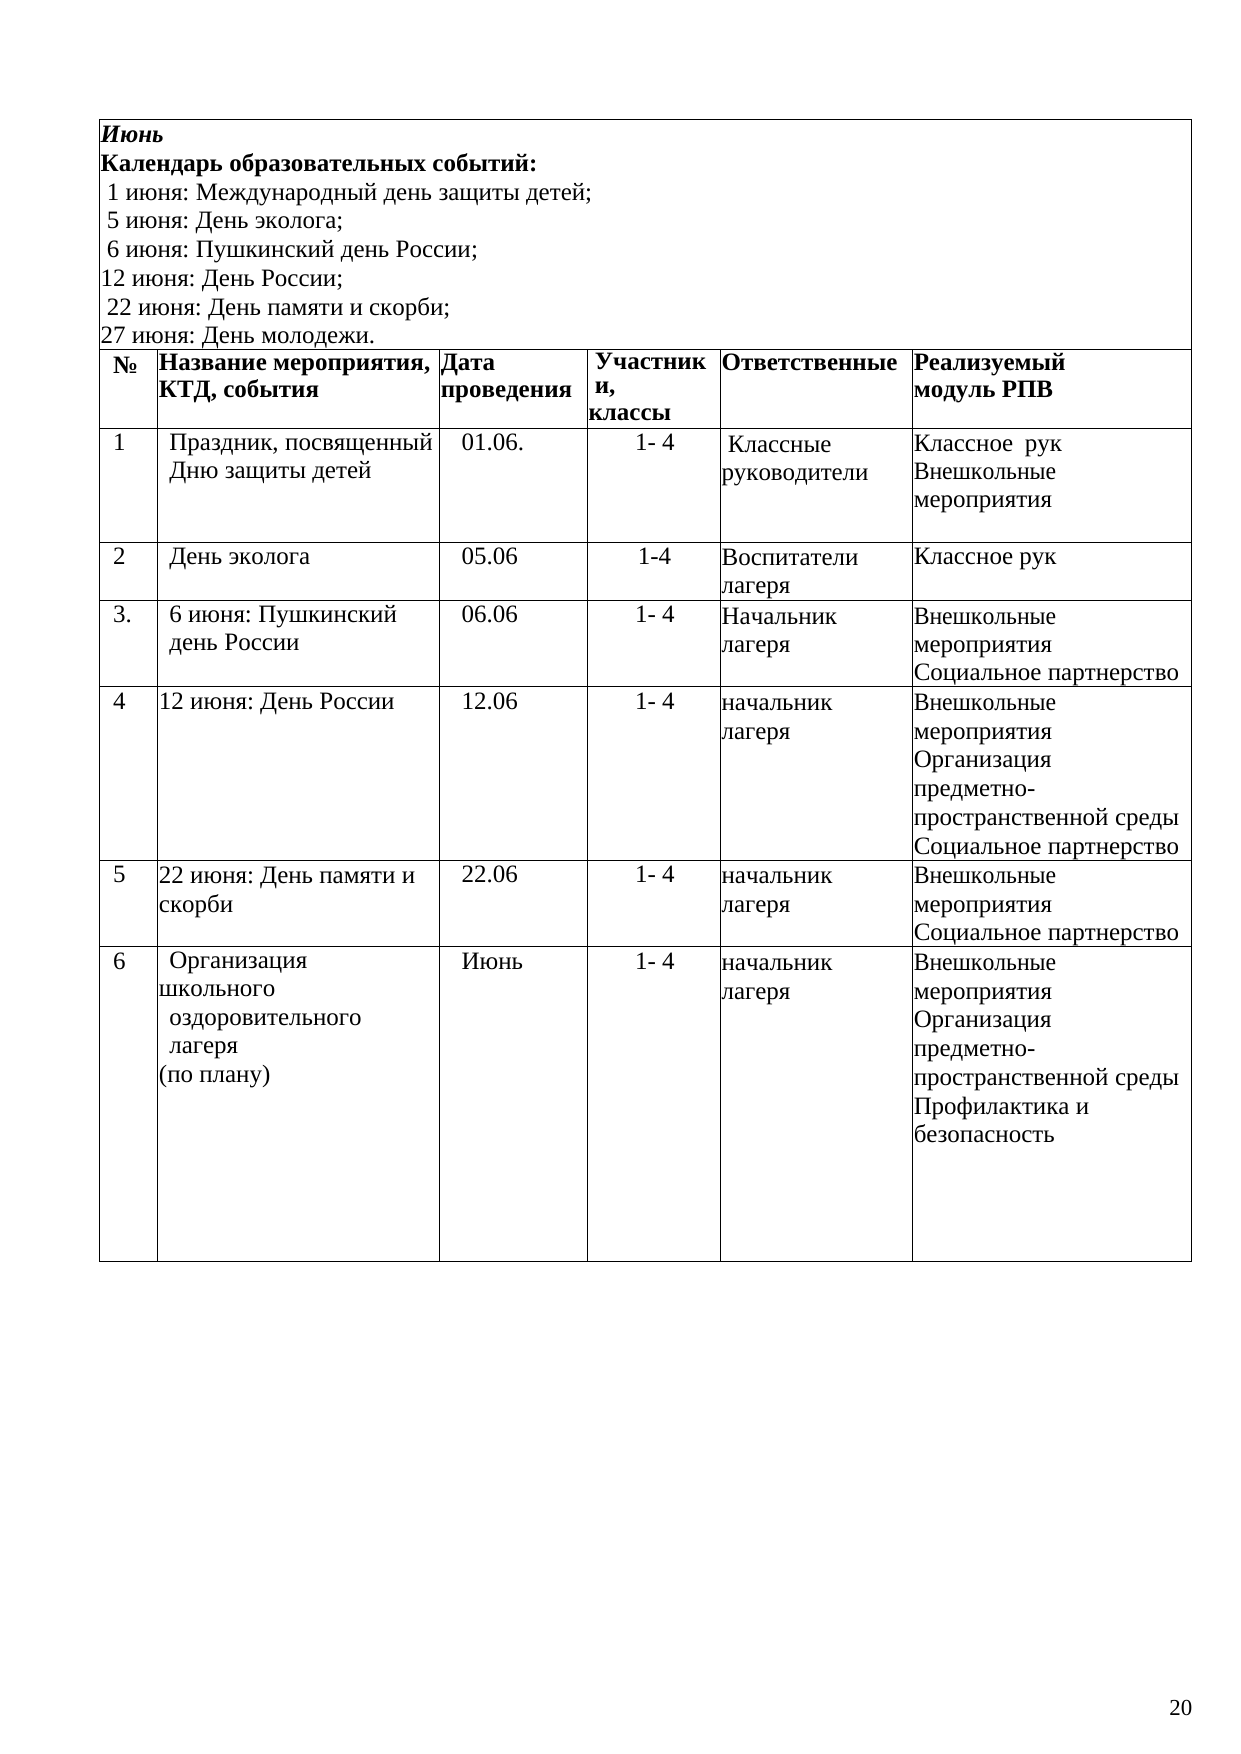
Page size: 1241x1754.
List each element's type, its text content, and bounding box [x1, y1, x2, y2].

table_cell Название мероприятия, КТД, события [158, 350, 439, 428]
table_cell Начальник лагеря [721, 601, 912, 686]
table_cell 12 июня: День России [158, 687, 439, 859]
table_cell Классное рук [913, 543, 1191, 600]
table_cell начальник лагеря [721, 947, 912, 1261]
table_cell Внешкольные мероприятия Организация предметно- пространственной среды Социальное партнерство [913, 687, 1191, 859]
table_cell Дата проведения [440, 350, 587, 428]
table_cell 01.06. [440, 429, 587, 542]
table_cell 6 июня: Пушкинский день России [158, 601, 439, 686]
table_cell 1-4 [588, 543, 720, 600]
table_cell Организация школьного оздоровительного лагеря (по плану) [158, 947, 439, 1261]
table_cell Классное рук Внешкольные мероприятия [913, 429, 1191, 542]
table_cell Ответственные [721, 350, 912, 428]
table_cell 1- 4 [588, 687, 720, 859]
table_cell 1- 4 [588, 947, 720, 1261]
table_cell начальник лагеря [721, 687, 912, 859]
table_cell 3. [100, 601, 157, 686]
table_cell Внешкольные мероприятия Социальное партнерство [913, 601, 1191, 686]
table_cell 22 июня: День памяти и скорби [158, 861, 439, 946]
table_cell Внешкольные мероприятия Социальное партнерство [913, 861, 1191, 946]
table_cell Классные руководители [721, 429, 912, 542]
table_cell 06.06 [440, 601, 587, 686]
table_cell 6 [100, 947, 157, 1261]
table_cell Июнь [440, 947, 587, 1261]
table_cell 22.06 [440, 861, 587, 946]
table_cell Праздник, посвященный Дню защиты детей [158, 429, 439, 542]
table_cell 1- 4 [588, 861, 720, 946]
table_cell 2 [100, 543, 157, 600]
table_cell 1- 4 [588, 601, 720, 686]
table_cell 5 [100, 861, 157, 946]
table_cell Воспитатели лагеря [721, 543, 912, 600]
table_cell Участник и, классы [588, 350, 720, 428]
table_cell 1- 4 [588, 429, 720, 542]
table_cell № [100, 350, 157, 428]
table_cell начальник лагеря [721, 861, 912, 946]
table_cell 4 [100, 687, 157, 859]
table_cell Внешкольные мероприятия Организация предметно- пространственной среды Профилактика и безопасность [913, 947, 1191, 1261]
table_cell 05.06 [440, 543, 587, 600]
table_cell Реализуемый модуль РПВ [913, 350, 1191, 428]
table_header Июнь Календарь образовательных событий: 1 июня: Международный день защиты детей; 5 июня: День эколога; 6 июня: Пушкинский день России; 12 июня: День России; 22 июня: День памяти и скорби; 27 июня: День молодежи. [100, 120, 1191, 349]
table_cell 12.06 [440, 687, 587, 859]
text 20 [87, 1694, 1192, 1720]
table_cell 1 [100, 429, 157, 542]
table_cell День эколога [158, 543, 439, 600]
